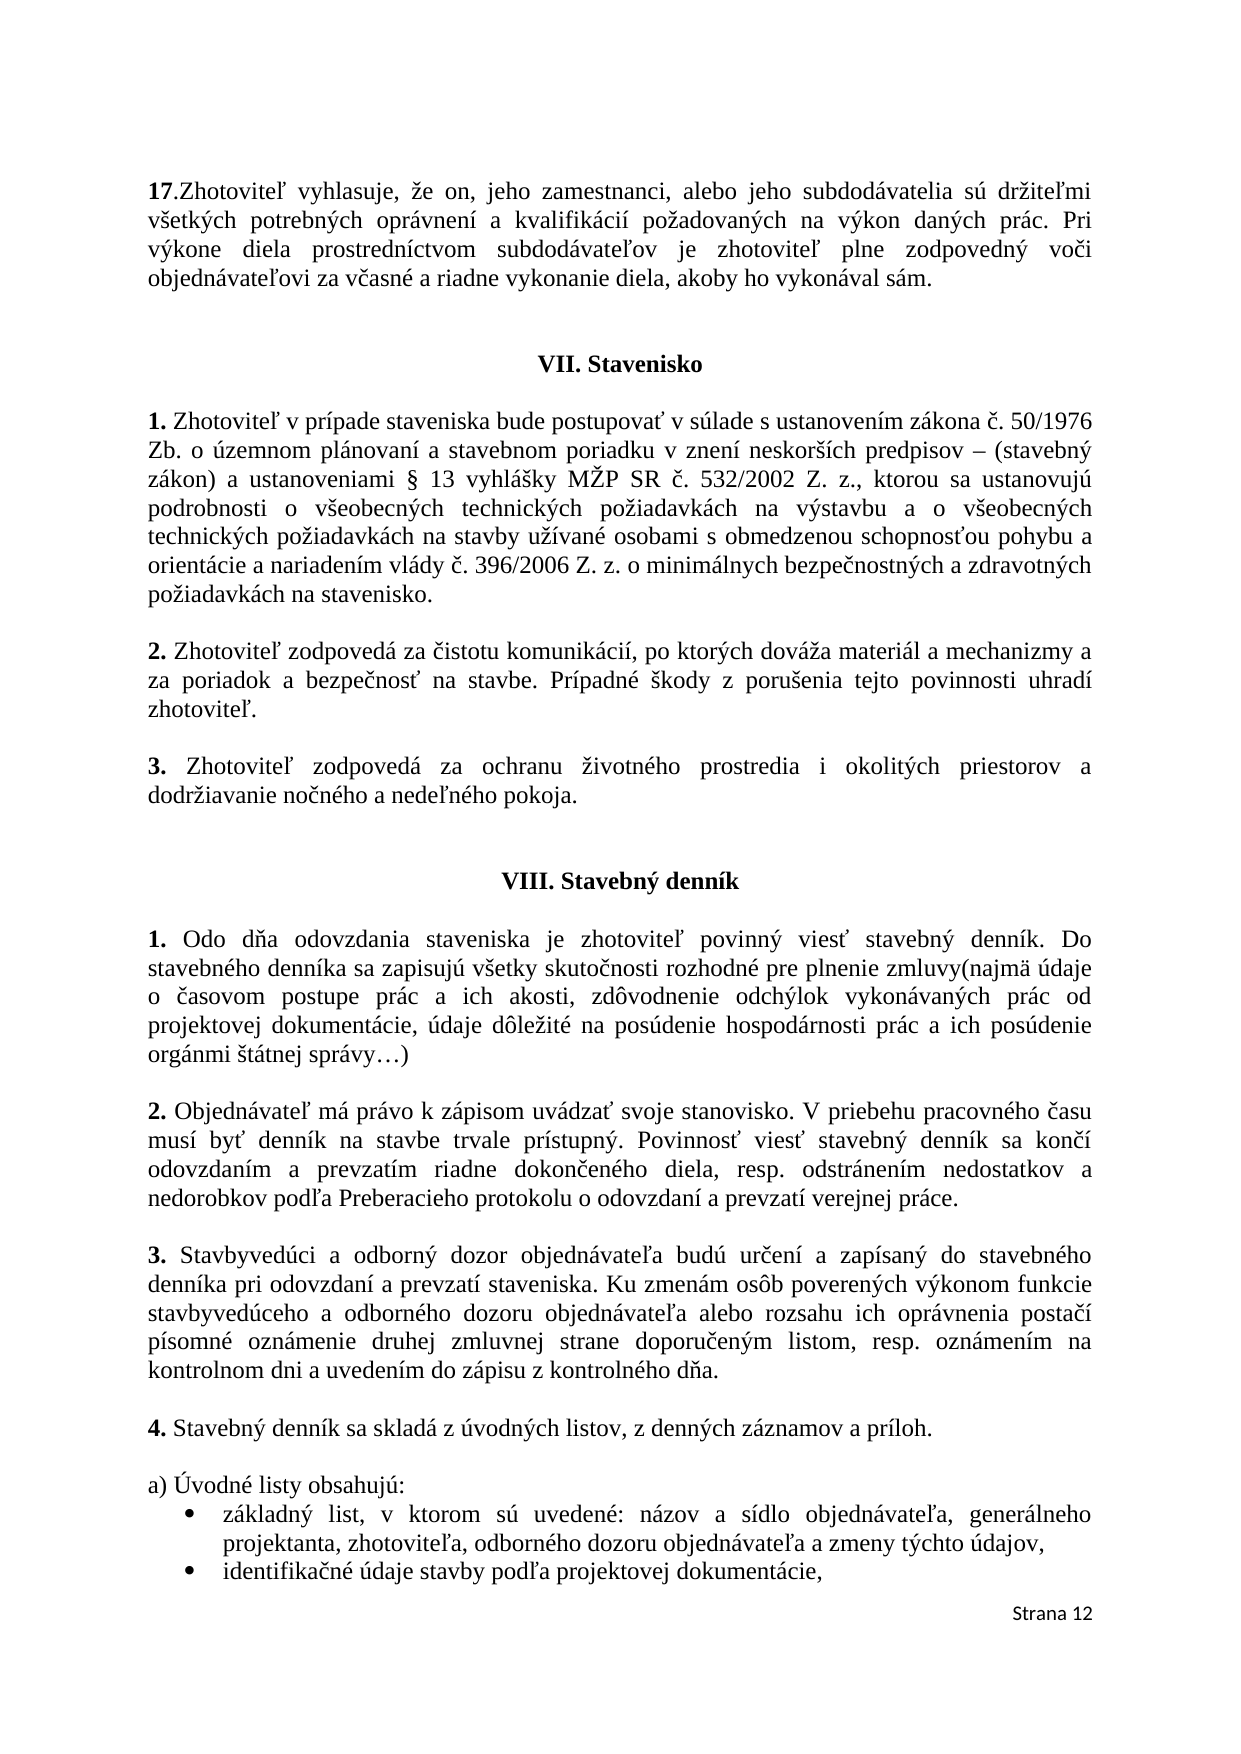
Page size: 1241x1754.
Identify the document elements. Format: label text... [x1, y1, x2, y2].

text 2. Zhotoviteľ zodpovedá za čistotu komunikácií, po ktorých dováža materiál a mechanizmy a za poriadok a bezpečnosť na stavbe. Prípadné škody z porušenia tejto povinnosti uhradí zhotoviteľ. [148, 636, 1093, 723]
text 3. Stavbyvedúci a odborný dozor objednávateľa budú určení a zapísaný do stavebného denníka pri odovzdaní a prevzatí staveniska. Ku zmenám osôb poverených výkonom funkcie stavbyvedúceho a odborného dozoru objednávateľa alebo rozsahu ich oprávnenia postačí písomné oznámenie druhej zmluvnej strane doporučeným listom, resp. oznámením na kontrolnom dni a uvedením do zápisu z kontrolného dňa. [148, 1240, 1093, 1384]
text 4. Stavebný denník sa skladá z úvodných listov, z denných záznamov a príloh. [148, 1413, 1093, 1441]
text VIII. Stavebný denník [148, 866, 1093, 895]
text VII. Stavenisko [148, 349, 1093, 378]
text 3. Zhotoviteľ zodpovedá za ochranu životného prostredia i okolitých priestorov a dodržiavanie nočného a nedeľného pokoja. [148, 751, 1093, 809]
list identifikačné údaje stavby podľa projektovej dokumentácie, [185, 1556, 1093, 1585]
text 1. Zhotoviteľ v prípade staveniska bude postupovať v súlade s ustanovením zákona č. 50/1976 Zb. o územnom plánovaní a stavebnom poriadku v znení neskorších predpisov – (stavebný zákon) a ustanoveniami § 13 vyhlášky MŽP SR č. 532/2002 Z. z., ktorou sa ustanovujú podrobnosti o všeobecných technických požiadavkách na výstavbu a o všeobecných technických požiadavkách na stavby užívané osobami s obmedzenou schopnosťou pohybu a orientácie a nariadením vlády č. 396/2006 Z. z. o minimálnych bezpečnostných a zdravotných požiadavkách na stavenisko. [148, 406, 1093, 608]
text a) Úvodné listy obsahujú: [148, 1470, 1093, 1499]
list základný list, v ktorom sú uvedené: názov a sídlo objednávateľa, generálneho projektanta, zhotoviteľa, odborného dozoru objednávateľa a zmeny týchto údajov, [185, 1499, 1093, 1556]
text 1. Odo dňa odovzdania staveniska je zhotoviteľ povinný viesť stavebný denník. Do stavebného denníka sa zapisujú všetky skutočnosti rozhodné pre plnenie zmluvy(najmä údaje o časovom postupe prác a ich akosti, zdôvodnenie odchýlok vykonávaných prác od projektovej dokumentácie, údaje dôležité na posúdenie hospodárnosti prác a ich posúdenie orgánmi štátnej správy…) [148, 924, 1093, 1068]
text 17.Zhotoviteľ vyhlasuje, že on, jeho zamestnanci, alebo jeho subdodávatelia sú držiteľmi všetkých potrebných oprávnení a kvalifikácií požadovaných na výkon daných prác. Pri výkone diela prostredníctvom subdodávateľov je zhotoviteľ plne zodpovedný voči objednávateľovi za včasné a riadne vykonanie diela, akoby ho vykonával sám. [148, 176, 1093, 291]
text 2. Objednávateľ má právo k zápisom uvádzať svoje stanovisko. V priebehu pracovného času musí byť denník na stavbe trvale prístupný. Povinnosť viesť stavebný denník sa končí odovzdaním a prevzatím riadne dokončeného diela, resp. odstránením nedostatkov a nedorobkov podľa Preberacieho protokolu o odovzdaní a prevzatí verejnej práce. [148, 1096, 1093, 1211]
